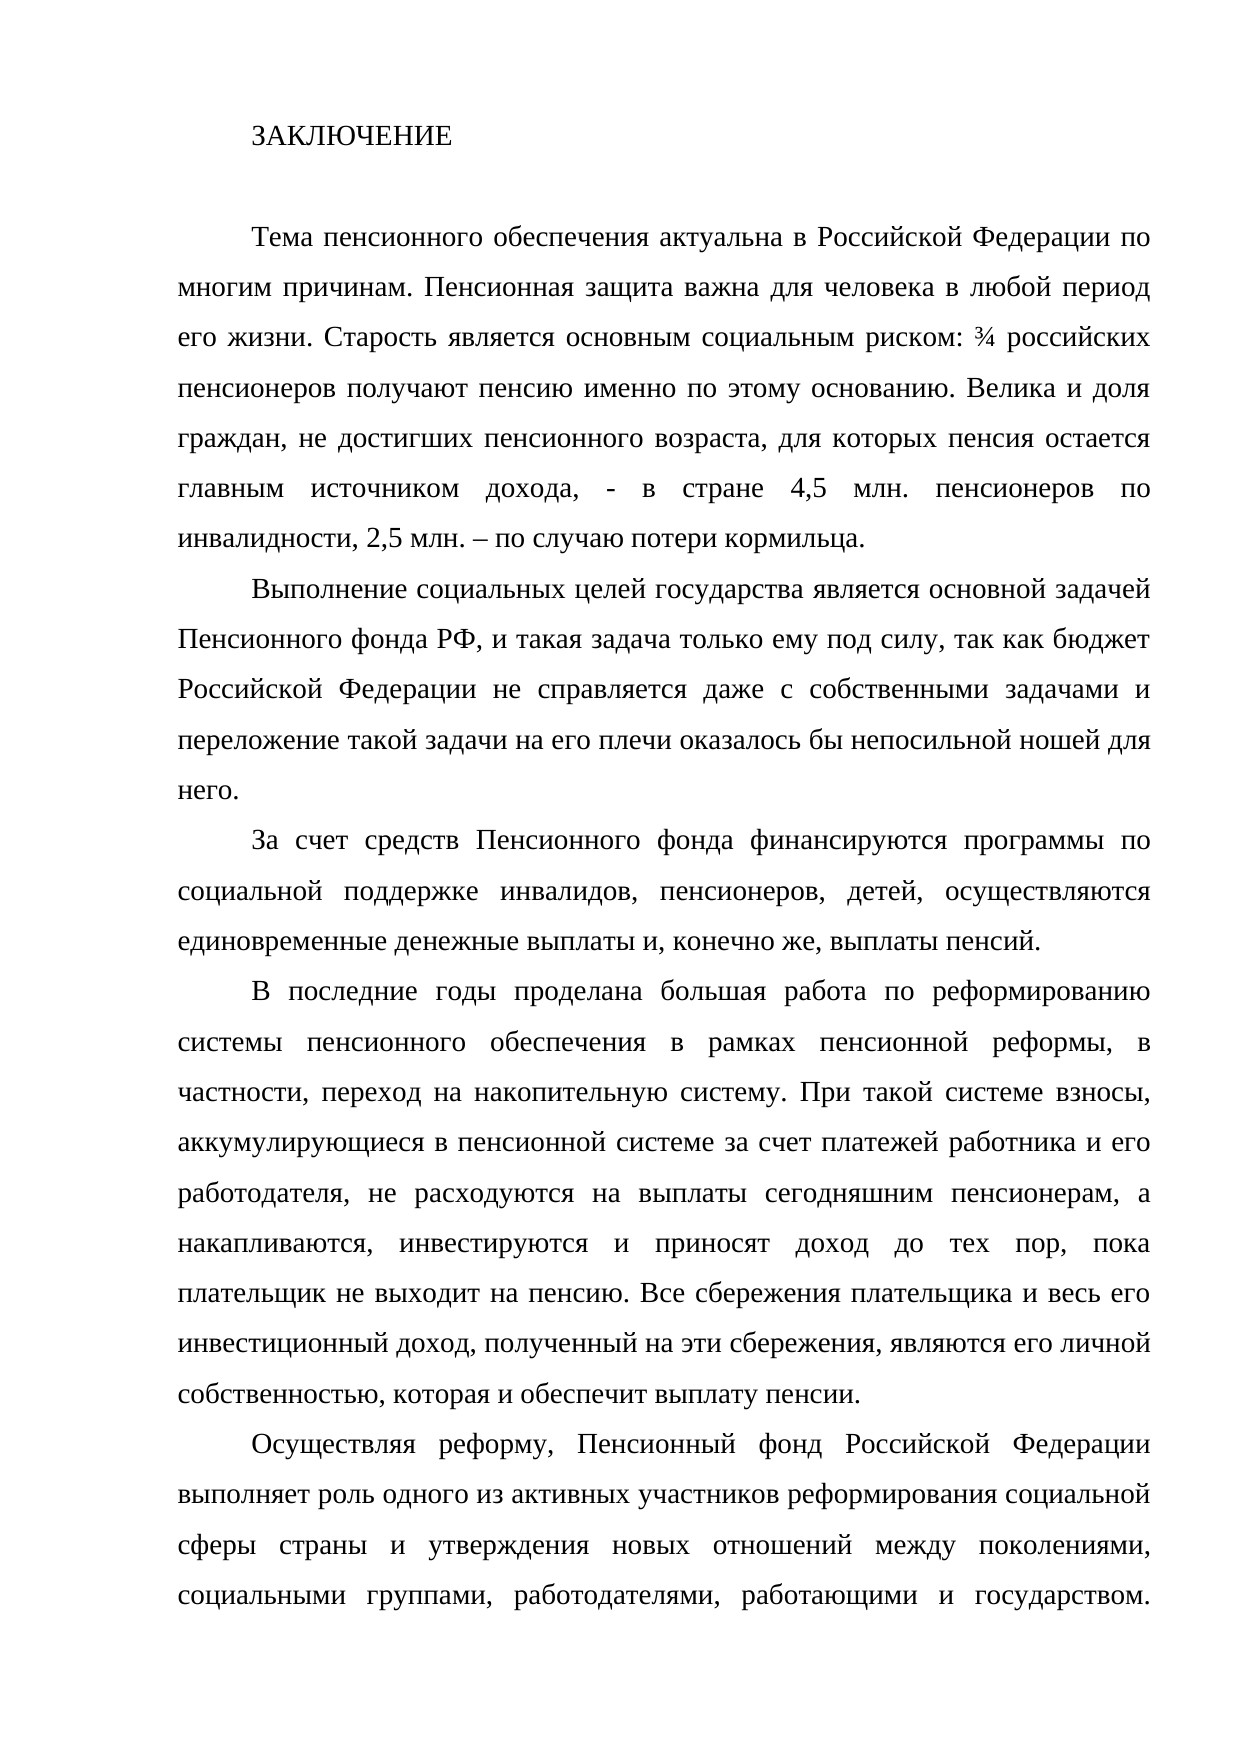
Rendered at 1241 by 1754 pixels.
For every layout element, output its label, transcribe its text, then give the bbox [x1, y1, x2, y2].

text ЗАКЛЮЧЕНИЕ [177, 118, 1152, 152]
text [177, 1426, 1152, 1611]
text Тема пенсионного обеспечения актуальна в Российской Федерации по многим причинам. Пенсионная защита важна для человека в любой период его жизни. Старость является основным социальным риском: ¾ российских пенсионеров получают пенсию именно по этому основанию. Велика и доля граждан, не достигших пенсионного возраста, для которых пенсия остается главным источником дохода, - в стране 4,5 млн. пенсионеров по инвалидности, 2,5 млн. – по случаю потери кормильца. [177, 219, 1152, 554]
text В последние годы проделана большая работа по реформированию системы пенсионного обеспечения в рамках пенсионной реформы, в частности, переход на накопительную систему. При такой системе взносы, аккумулирующиеся в пенсионной системе за счет платежей работника и его работодателя, не расходуются на выплаты сегодняшним пенсионерам, а накапливаются, инвестируются и приносят доход до тех пор, пока плательщик не выходит на пенсию. Все сбережения плательщика и весь его инвестиционный доход, полученный на эти сбережения, являются его личной собственностью, которая и обеспечит выплату пенсии. [177, 973, 1152, 1409]
text За счет средств Пенсионного фонда финансируются программы по социальной поддержке инвалидов, пенсионеров, детей, осуществляются единовременные денежные выплаты и, конечно же, выплаты пенсий. [177, 822, 1152, 957]
text Выполнение социальных целей государства является основной задачей Пенсионного фонда РФ, и такая задача только ему под силу, так как бюджет Российской Федерации не справляется даже с собственными задачами и переложение такой задачи на его плечи оказалось бы непосильной ношей для него. [177, 571, 1152, 806]
